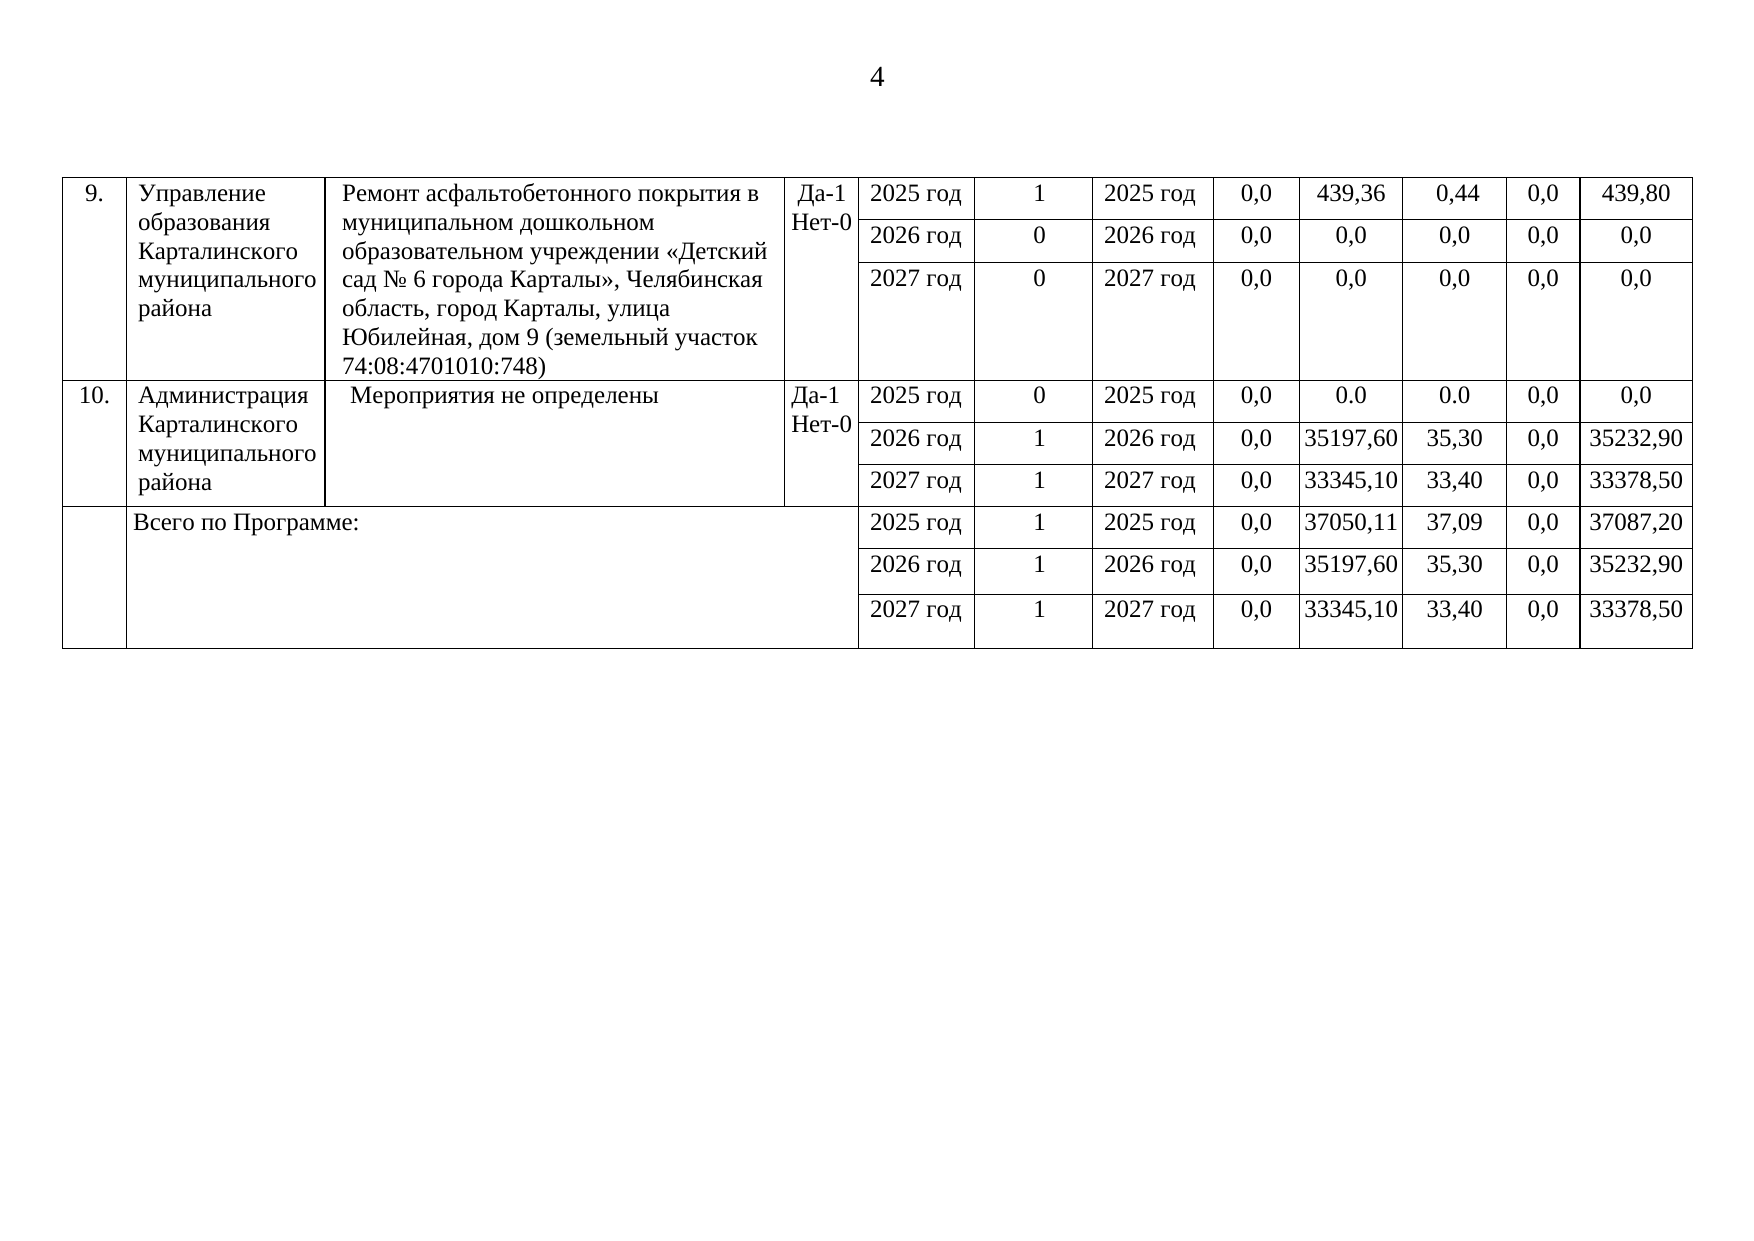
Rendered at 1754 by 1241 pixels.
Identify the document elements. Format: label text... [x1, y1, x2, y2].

table_cell 35,30 [1403, 423, 1506, 464]
table_cell 2027 год [1093, 263, 1213, 379]
table_cell 2027 год [1093, 595, 1213, 648]
table_cell 0,0 [1300, 220, 1402, 262]
table_cell 35232,90 [1581, 423, 1692, 464]
table_cell 0,0 [1403, 220, 1506, 262]
table_cell 2025 год [1093, 507, 1213, 548]
table_cell 1 [975, 465, 1092, 506]
table_cell 35232,90 [1581, 549, 1692, 593]
table_cell 0,0 [1507, 381, 1579, 422]
table_header 9. [63, 178, 126, 379]
table_cell 33378,50 [1581, 595, 1692, 648]
table_cell 33345,10 [1300, 465, 1402, 506]
table_cell 0,0 [1507, 595, 1579, 648]
table_cell 2027 год [1093, 465, 1213, 506]
table_header Управление образования Карталинского муниципального района [127, 178, 324, 379]
table_header Ремонт асфальтобетонного покрытия в муниципальном дошкольном образовательном учреждении «Детский сад № 6 города Карталы», Челябинская область, город Карталы, улица Юбилейная, дом 9 (земельный участок 74:08:4701010:748) [326, 178, 784, 379]
table_cell 0,0 [1403, 263, 1506, 379]
table_cell 0,0 [1300, 263, 1402, 379]
table_cell 0,0 [1581, 381, 1692, 422]
table_cell 37087,20 [1581, 507, 1692, 548]
table_cell 2027 год [859, 595, 974, 648]
table_cell 2026 год [1093, 423, 1213, 464]
table_cell 10. [63, 381, 126, 506]
table_cell Мероприятия не определены [326, 381, 784, 506]
table_cell 0,0 [1214, 549, 1299, 593]
table_cell 0,0 [1214, 595, 1299, 648]
table_cell 2026 год [1093, 220, 1213, 262]
table_cell 0 [975, 263, 1092, 379]
table_cell 0.0 [1300, 381, 1402, 422]
table_cell 2025 год [859, 381, 974, 422]
table_cell 0 [975, 381, 1092, 422]
table_cell 2027 год [859, 263, 974, 379]
table_cell 2026 год [859, 549, 974, 593]
table_header 1 [975, 178, 1092, 219]
table_cell 2025 год [859, 507, 974, 548]
table_cell 0,0 [1581, 263, 1692, 379]
table_cell 33345,10 [1300, 595, 1402, 648]
table_cell 0,0 [1507, 220, 1579, 262]
table_cell 0,0 [1581, 220, 1692, 262]
table_cell 2026 год [1093, 549, 1213, 593]
table_cell 33378,50 [1581, 465, 1692, 506]
table_cell Администрация Карталинского муниципального района [127, 381, 324, 506]
table_cell Всего по Программе: [127, 507, 858, 648]
table_cell 0,0 [1214, 423, 1299, 464]
table_cell 35197,60 [1300, 549, 1402, 593]
table_cell Да-1 Нет-0 [785, 381, 858, 506]
table_cell 35197,60 [1300, 423, 1402, 464]
table_cell 2025 год [1093, 381, 1213, 422]
table_header 439,36 [1300, 178, 1402, 219]
table_header 2025 год [1093, 178, 1213, 219]
table_cell 35,30 [1403, 549, 1506, 593]
table_cell 0,0 [1507, 549, 1579, 593]
table_cell 33,40 [1403, 595, 1506, 648]
table_cell 1 [975, 423, 1092, 464]
table_header 2025 год [859, 178, 974, 219]
table_header 0,0 [1507, 178, 1579, 219]
table_cell 2026 год [859, 220, 974, 262]
table_cell 0,0 [1214, 220, 1299, 262]
table_cell [63, 507, 126, 648]
table_cell 1 [975, 507, 1092, 548]
table_header Да-1 Нет-0 [785, 178, 858, 379]
table_header 0,0 [1214, 178, 1299, 219]
table_cell 0,0 [1214, 507, 1299, 548]
table_cell 0.0 [1403, 381, 1506, 422]
table_cell 37,09 [1403, 507, 1506, 548]
table_cell 0,0 [1214, 381, 1299, 422]
table_cell 0,0 [1507, 507, 1579, 548]
table_cell 0,0 [1214, 263, 1299, 379]
table_cell 0,0 [1214, 465, 1299, 506]
table_cell 37050,11 [1300, 507, 1402, 548]
table_cell 0,0 [1507, 423, 1579, 464]
table_cell 1 [975, 549, 1092, 593]
table_cell 2027 год [859, 465, 974, 506]
table_cell 1 [975, 595, 1092, 648]
table_cell 0 [975, 220, 1092, 262]
table_cell 33,40 [1403, 465, 1506, 506]
table_cell 2026 год [859, 423, 974, 464]
table_cell 0,0 [1507, 263, 1579, 379]
table_cell 0,0 [1507, 465, 1579, 506]
table_header 439,80 [1581, 178, 1692, 219]
table_header 0,44 [1403, 178, 1506, 219]
